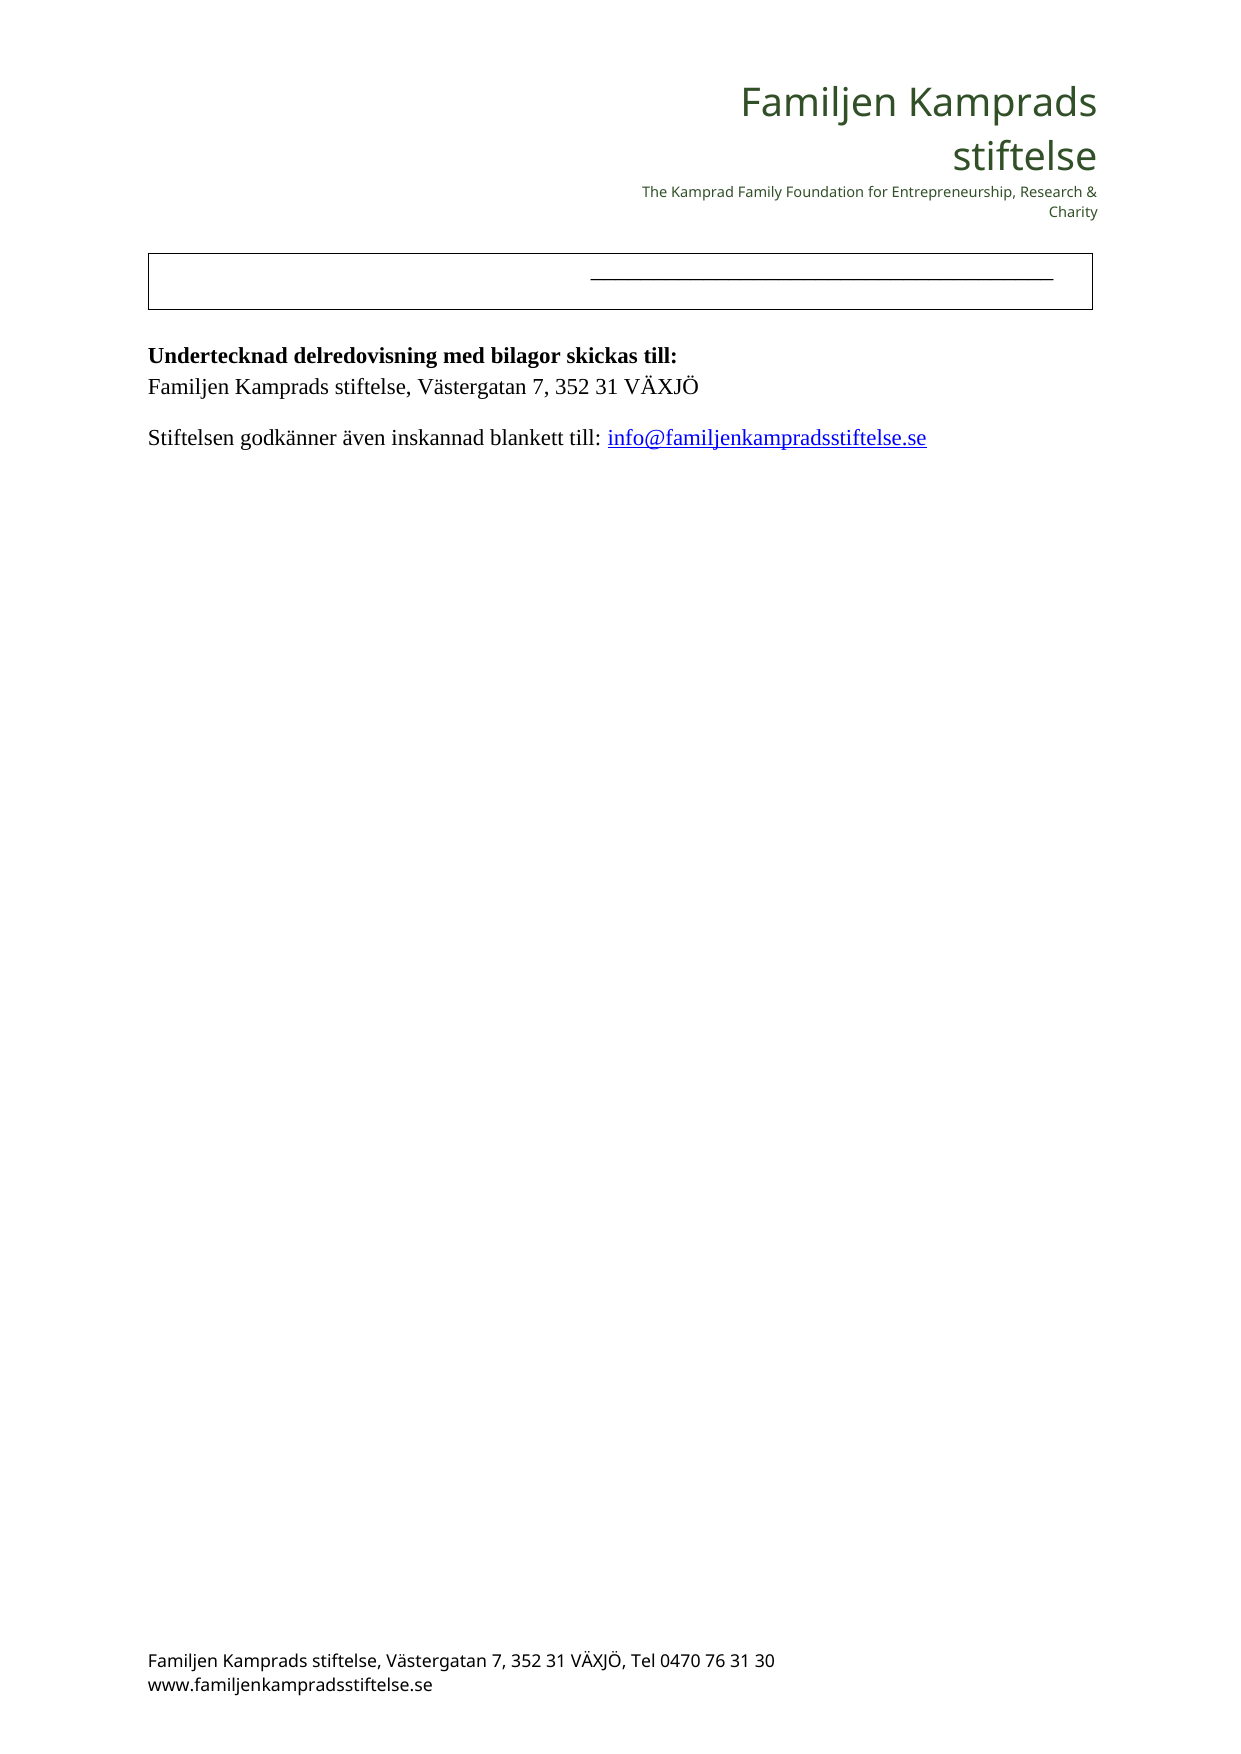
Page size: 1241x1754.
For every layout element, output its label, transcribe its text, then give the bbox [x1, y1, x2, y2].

text Stiftelsen godkänner även inskannad blankett till: info@familjenkampradsstiftelse.se [148, 424, 1093, 450]
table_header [149, 254, 1092, 309]
text Undertecknad delredovisning med bilagor skickas till: Familjen Kamprads stiftelse, Västergatan 7, 352 31 VÄXJÖ [148, 310, 1093, 399]
